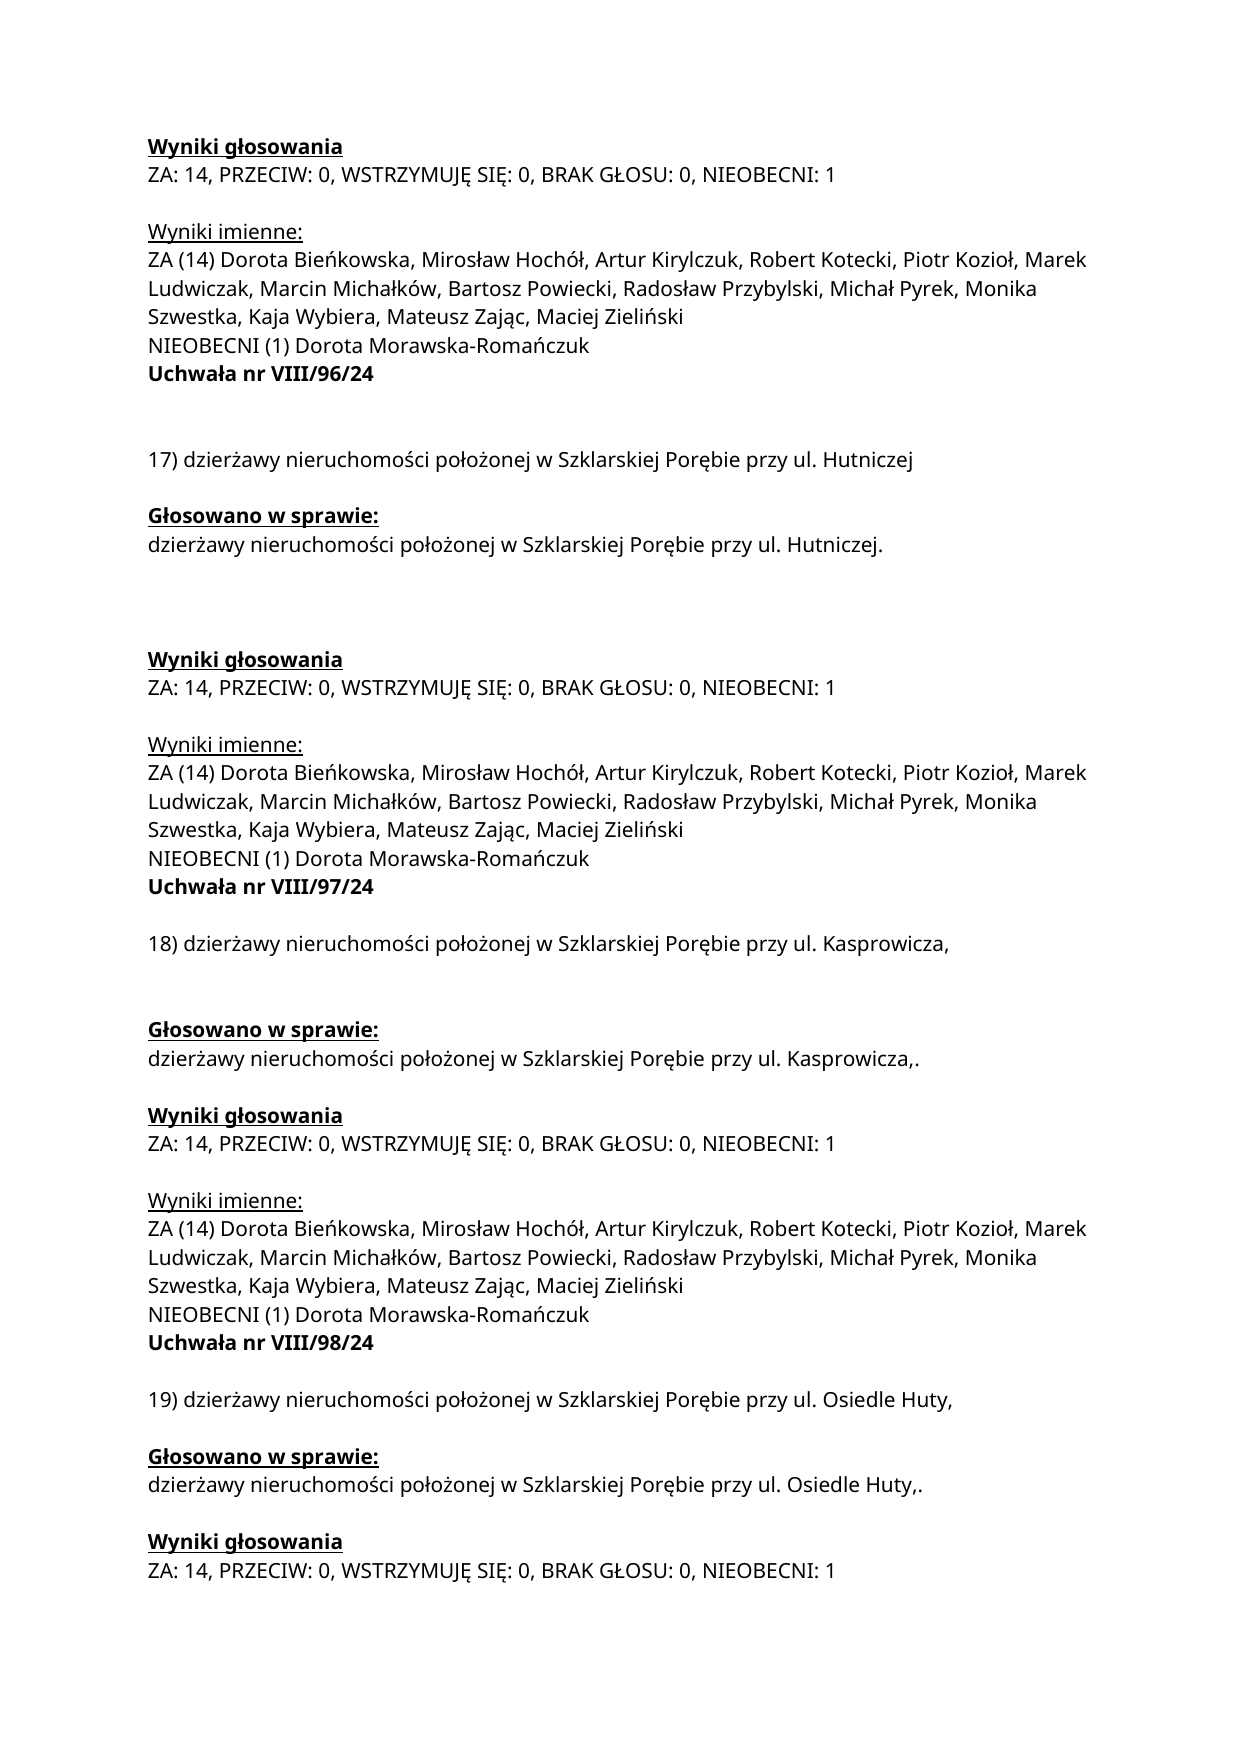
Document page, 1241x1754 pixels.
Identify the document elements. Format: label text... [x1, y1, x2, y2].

text Wyniki głosowania ZA: 14, PRZECIW: 0, WSTRZYMUJĘ SIĘ: 0, BRAK GŁOSU: 0, NIEOBECNI: 1 Wyniki imienne: ZA (14) Dorota Bieńkowska, Mirosław Hochół, Artur Kirylczuk, Robert Kotecki, Piotr Kozioł, Marek Ludwiczak, Marcin Michałków, Bartosz Powiecki, Radosław Przybylski, Michał Pyrek, Monika Szwestka, Kaja Wybiera, Mateusz Zając, Maciej Zieliński NIEOBECNI (1) Dorota Morawska-Romańczuk Uchwała nr VIII/97/24 18) dzierżawy nieruchomości położonej w Szklarskiej Porębie przy ul. Kasprowicza, [148, 645, 1093, 986]
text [148, 103, 1093, 616]
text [148, 1016, 1093, 1584]
